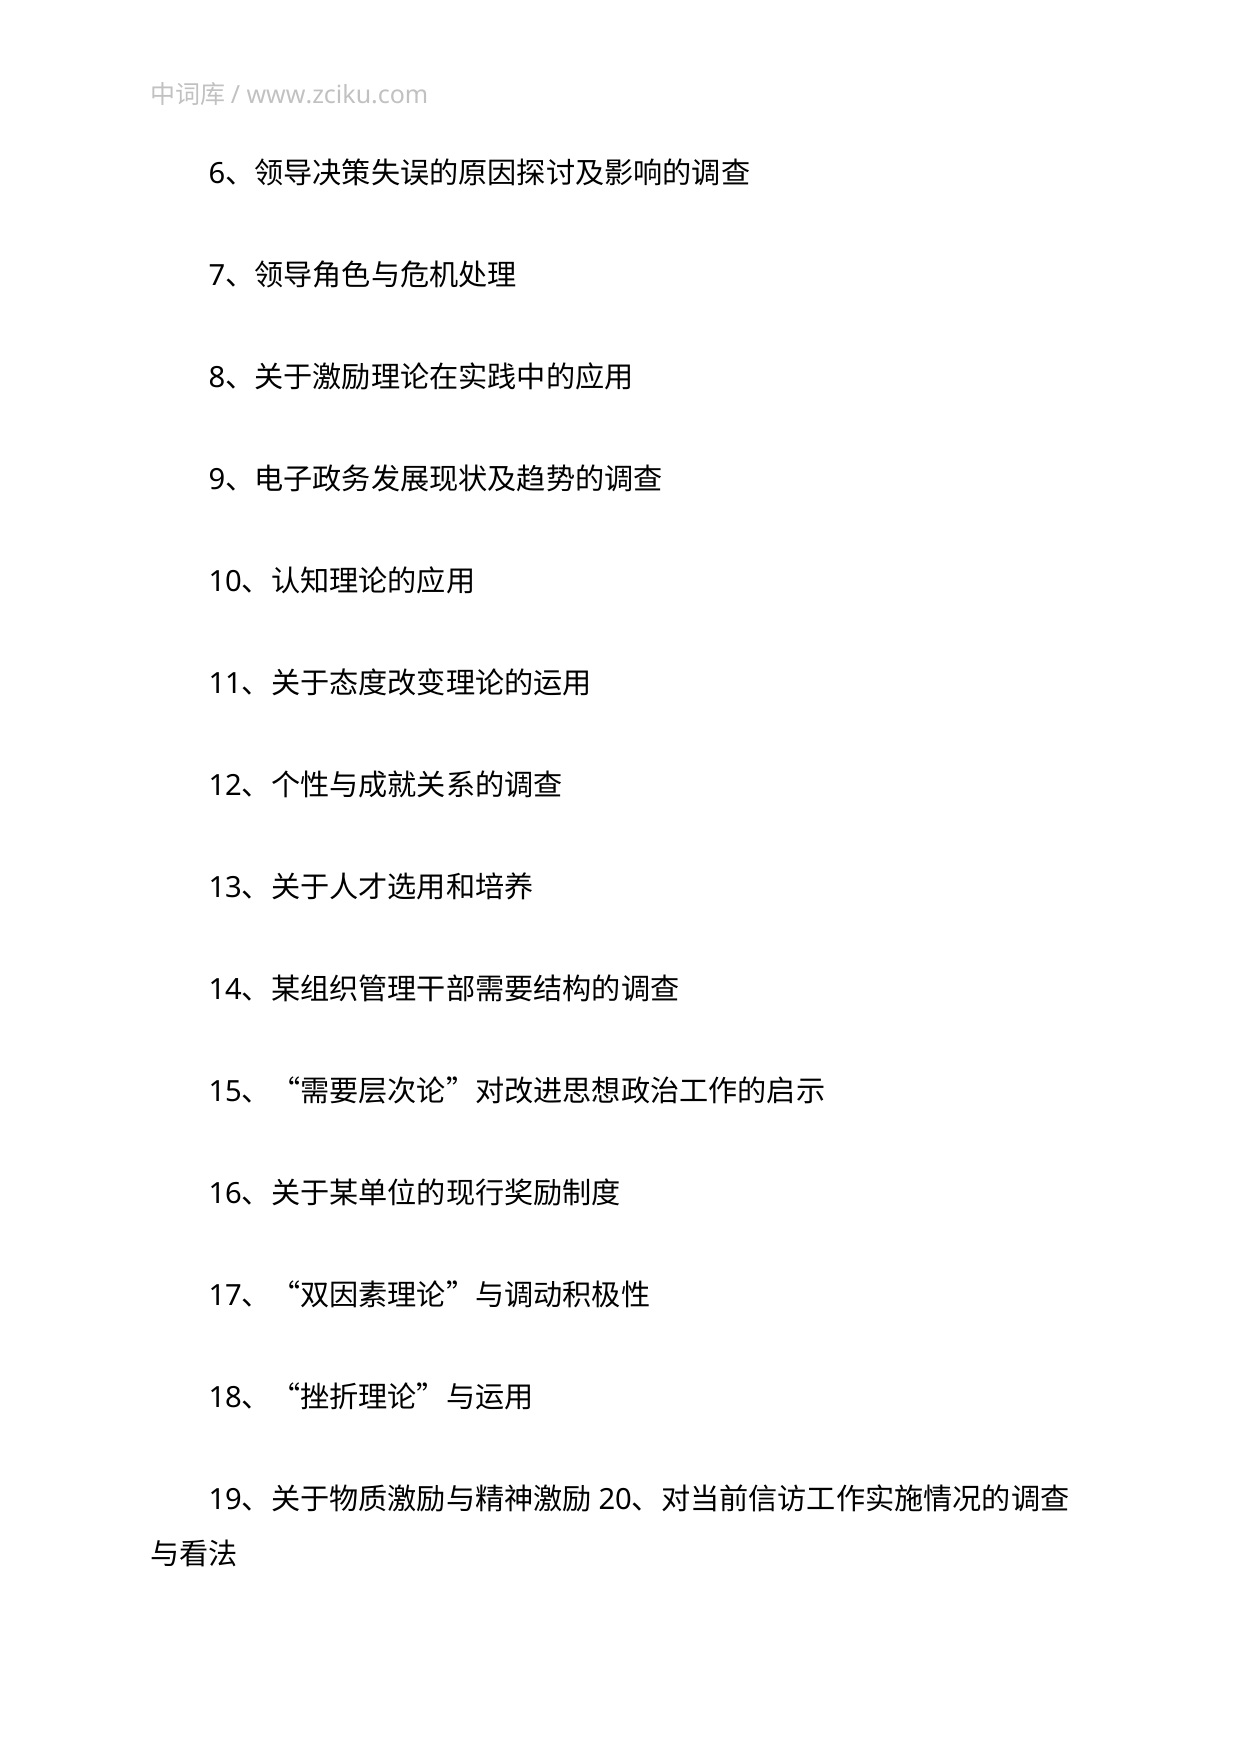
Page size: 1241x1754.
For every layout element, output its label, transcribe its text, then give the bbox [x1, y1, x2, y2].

text 18、“挫折理论”与运用 [150, 1374, 1090, 1416]
text 12、个性与成就关系的调查 [150, 762, 1090, 804]
text 6、领导决策失误的原因探讨及影响的调查 [150, 150, 1090, 192]
text 9、电子政务发展现状及趋势的调查 [150, 456, 1090, 498]
text 16、关于某单位的现行奖励制度 [150, 1170, 1090, 1212]
text 13、关于人才选用和培养 [150, 864, 1090, 906]
text 14、某组织管理干部需要结构的调查 [150, 966, 1090, 1008]
text 19、关于物质激励与精神激励 20、对当前信访工作实施情况的调查与看法 [150, 1476, 1090, 1573]
text 7、领导角色与危机处理 [150, 252, 1090, 294]
text 10、认知理论的应用 [150, 558, 1090, 600]
text 17、“双因素理论”与调动积极性 [150, 1272, 1090, 1314]
text 15、“需要层次论”对改进思想政治工作的启示 [150, 1068, 1090, 1110]
text 8、关于激励理论在实践中的应用 [150, 354, 1090, 396]
text 11、关于态度改变理论的运用 [150, 660, 1090, 702]
